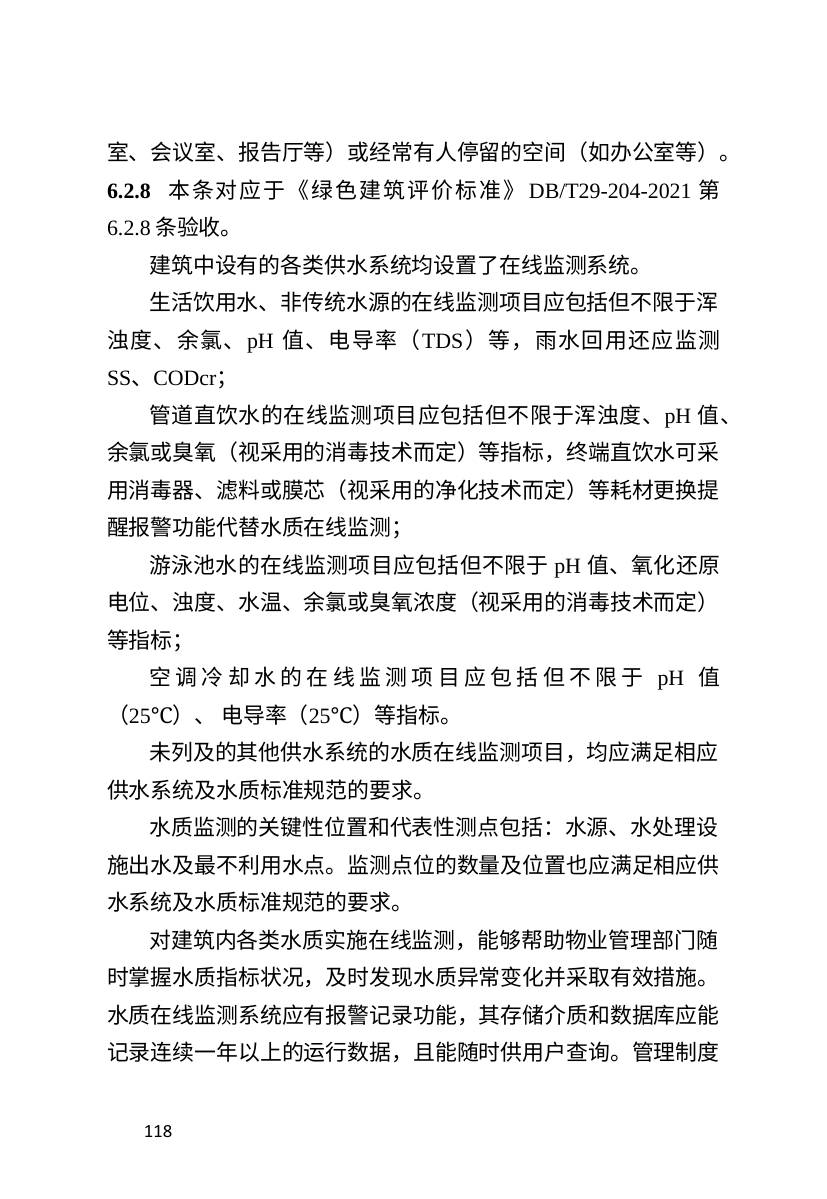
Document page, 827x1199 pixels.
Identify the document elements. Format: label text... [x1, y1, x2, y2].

text 空调冷却水的在线监测项目应包括但不限于 pH 值（25℃）、 电导率（25℃）等指标。 [107, 656, 720, 731]
text 建筑中设有的各类供水系统均设置了在线监测系统。 [107, 243, 720, 281]
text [107, 918, 720, 1068]
text 管道直饮水的在线监测项目应包括但不限于浑浊度、pH 值、余氯或臭氧（视采用的消毒技术而定）等指标，终端直饮水可采用消毒器、滤料或膜芯（视采用的净化技术而定）等耗材更换提醒报警功能代替水质在线监测； [107, 393, 720, 543]
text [107, 131, 720, 168]
text 未列及的其他供水系统的水质在线监测项目，均应满足相应供水系统及水质标准规范的要求。 [107, 731, 720, 806]
text 水质监测的关键性位置和代表性测点包括：水源、水处理设施出水及最不利用水点。监测点位的数量及位置也应满足相应供水系统及水质标准规范的要求。 [107, 806, 720, 918]
text 生活饮用水、非传统水源的在线监测项目应包括但不限于浑浊度、余氯、pH 值、电导率（TDS）等，雨水回用还应监测 SS、CODcr； [107, 281, 720, 393]
subtitle 6.2.8 本条对应于《绿色建筑评价标准》DB/T29-204-2021第6.2.8条验收。 [107, 168, 720, 243]
text 游泳池水的在线监测项目应包括但不限于 pH 值、氧化还原电位、浊度、水温、余氯或臭氧浓度（视采用的消毒技术而定）等指标； [107, 543, 720, 656]
